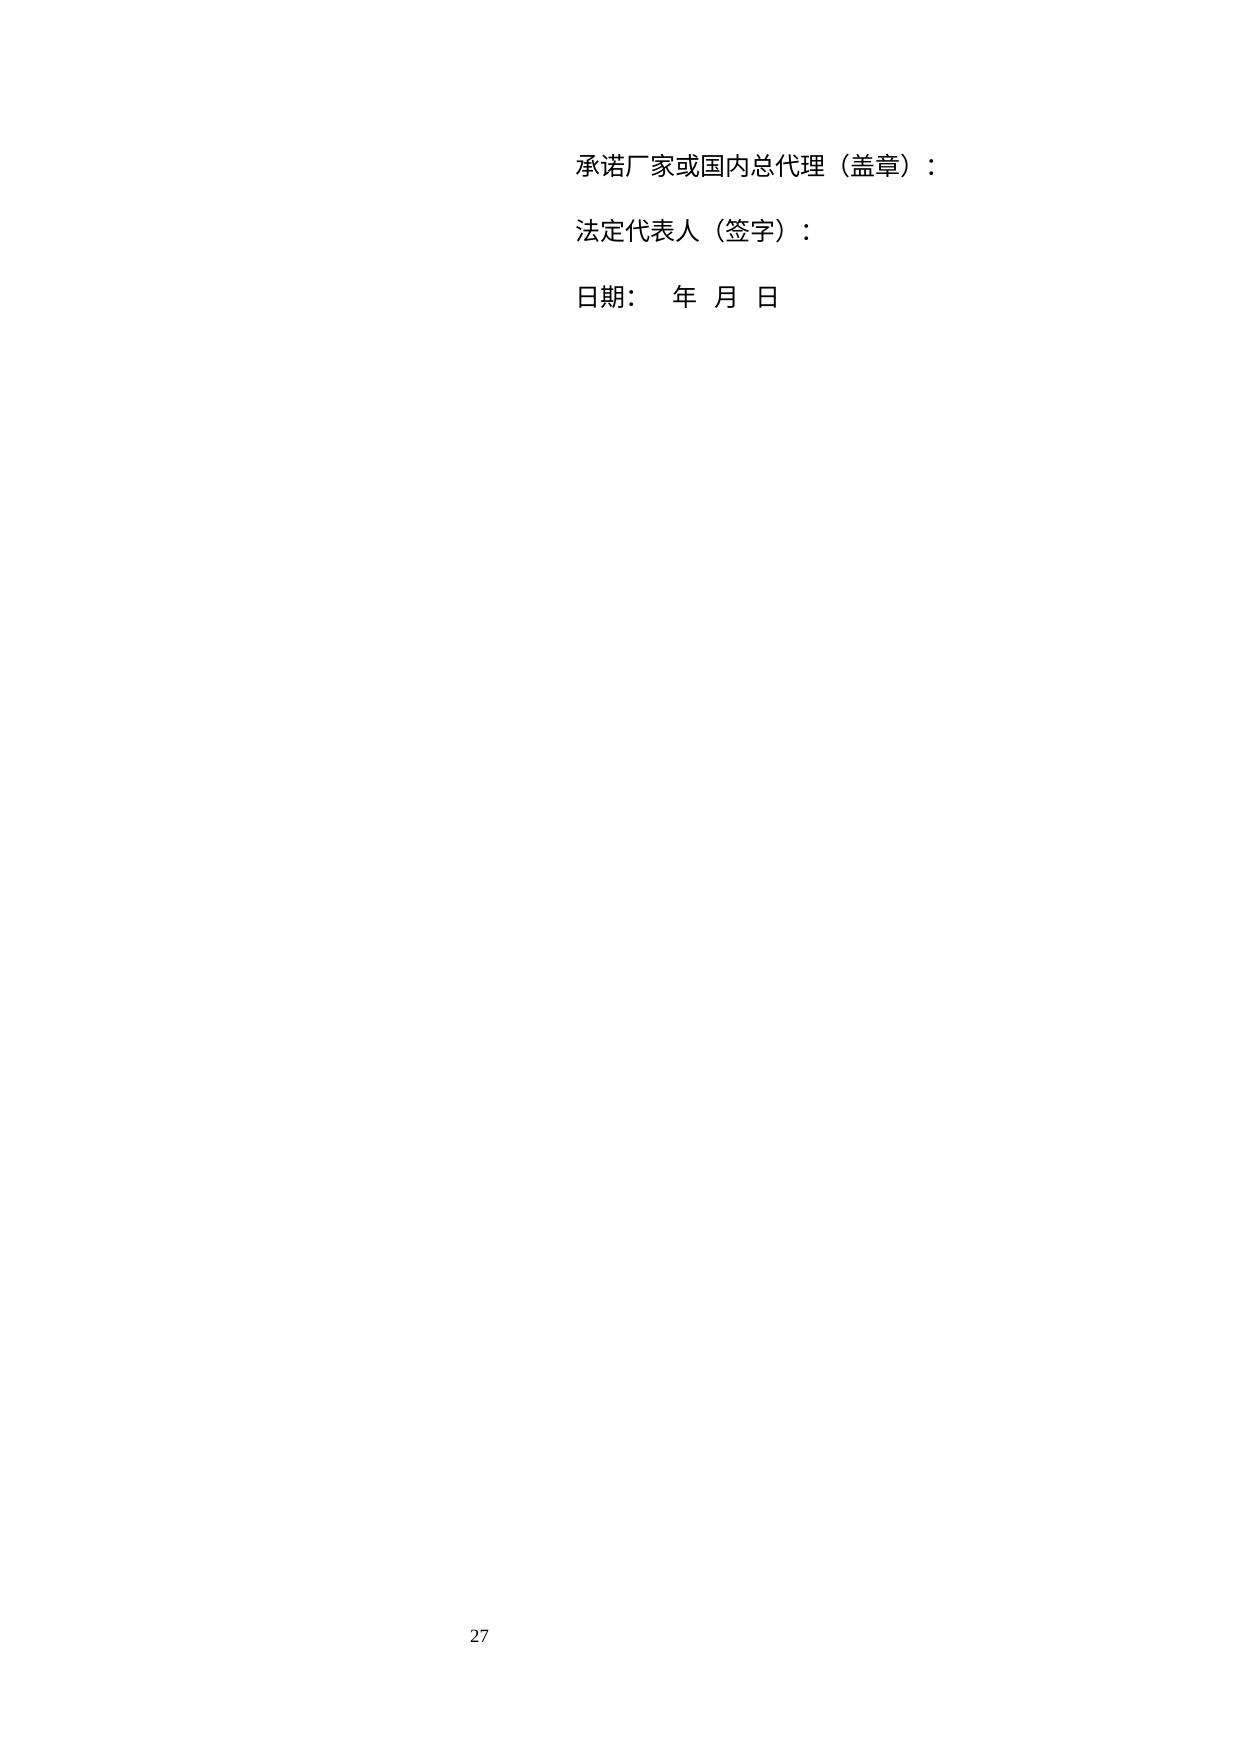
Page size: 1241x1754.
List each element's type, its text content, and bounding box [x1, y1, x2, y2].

text 日期： 年 月 日 [187, 263, 1053, 329]
text 法定代表人（签字）： [187, 197, 1053, 263]
text 承诺厂家或国内总代理（盖章）： [187, 131, 1053, 197]
